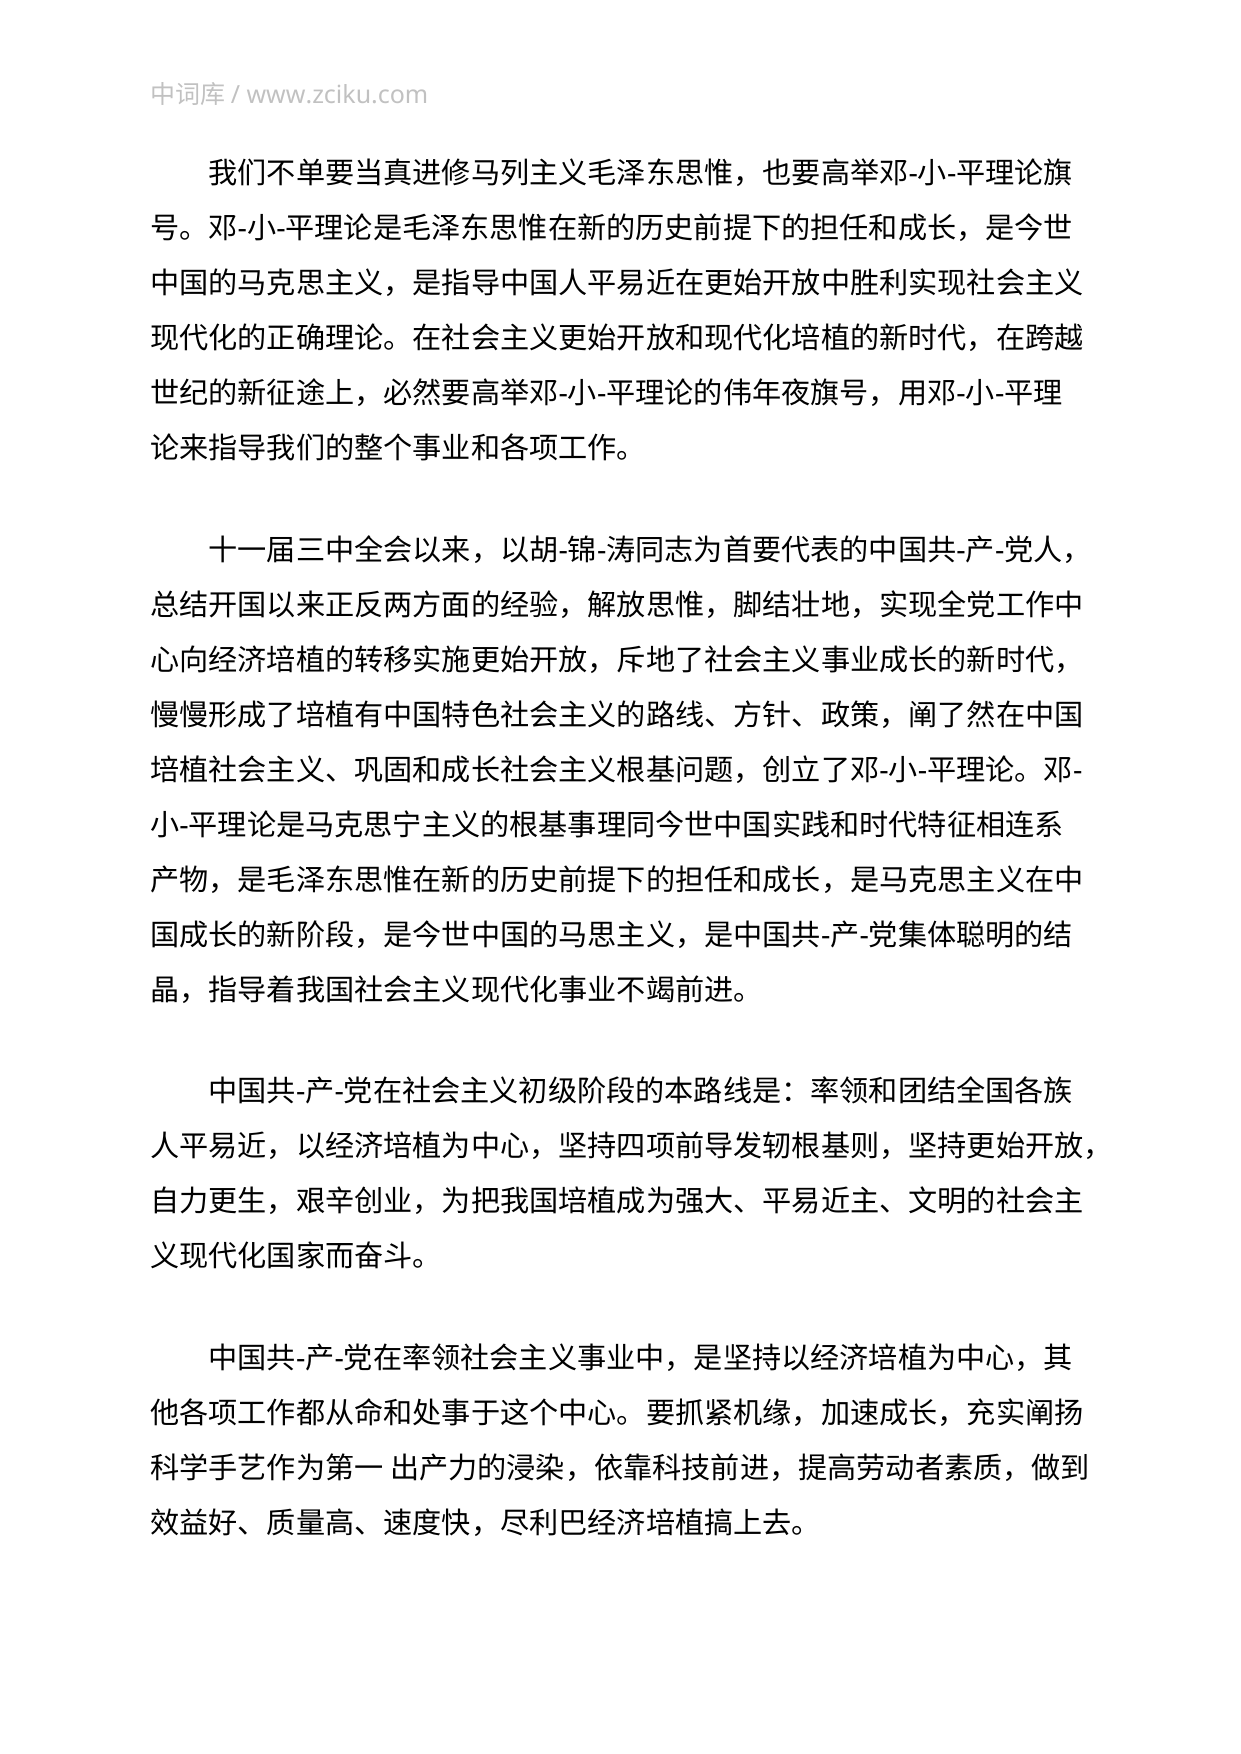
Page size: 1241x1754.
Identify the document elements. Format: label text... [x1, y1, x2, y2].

text 十一届三中全会以来，以胡-锦-涛同志为首要代表的中国共-产-党人，总结开国以来正反两方面的经验，解放思惟，脚结壮地，实现全党工作中心向经济培植的转移实施更始开放，斥地了社会主义事业成长的新时代，慢慢形成了培植有中国特色社会主义的路线、方针、政策，阐了然在中国培植社会主义、巩固和成长社会主义根基问题，创立了邓-小-平理论。邓-小-平理论是马克思宁主义的根基事理同今世中国实践和时代特征相连系产物，是毛泽东思惟在新的历史前提下的担任和成长，是马克思主义在中国成长的新阶段，是今世中国的马思主义，是中国共-产-党集体聪明的结晶，指导着我国社会主义现代化事业不竭前进。 [150, 527, 1090, 1008]
text 中国共-产-党在率领社会主义事业中，是坚持以经济培植为中心，其他各项工作都从命和处事于这个中心。要抓紧机缘，加速成长，充实阐扬科学手艺作为第一 出产力的浸染，依靠科技前进，提高劳动者素质，做到效益好、质量高、速度快，尽利巴经济培植搞上去。 [150, 1334, 1090, 1542]
text 中国共-产-党在社会主义初级阶段的本路线是：率领和团结全国各族人平易近，以经济培植为中心，坚持四项前导发轫根基则，坚持更始开放，自力更生，艰辛创业，为把我国培植成为强大、平易近主、文明的社会主义现代化国家而奋斗。 [150, 1068, 1090, 1275]
text 我们不单要当真进修马列主义毛泽东思惟，也要高举邓-小-平理论旗号。邓-小-平理论是毛泽东思惟在新的历史前提下的担任和成长，是今世中国的马克思主义，是指导中国人平易近在更始开放中胜利实现社会主义现代化的正确理论。在社会主义更始开放和现代化培植的新时代，在跨越世纪的新征途上，必然要高举邓-小-平理论的伟年夜旗号，用邓-小-平理论来指导我们的整个事业和各项工作。 [150, 150, 1090, 467]
